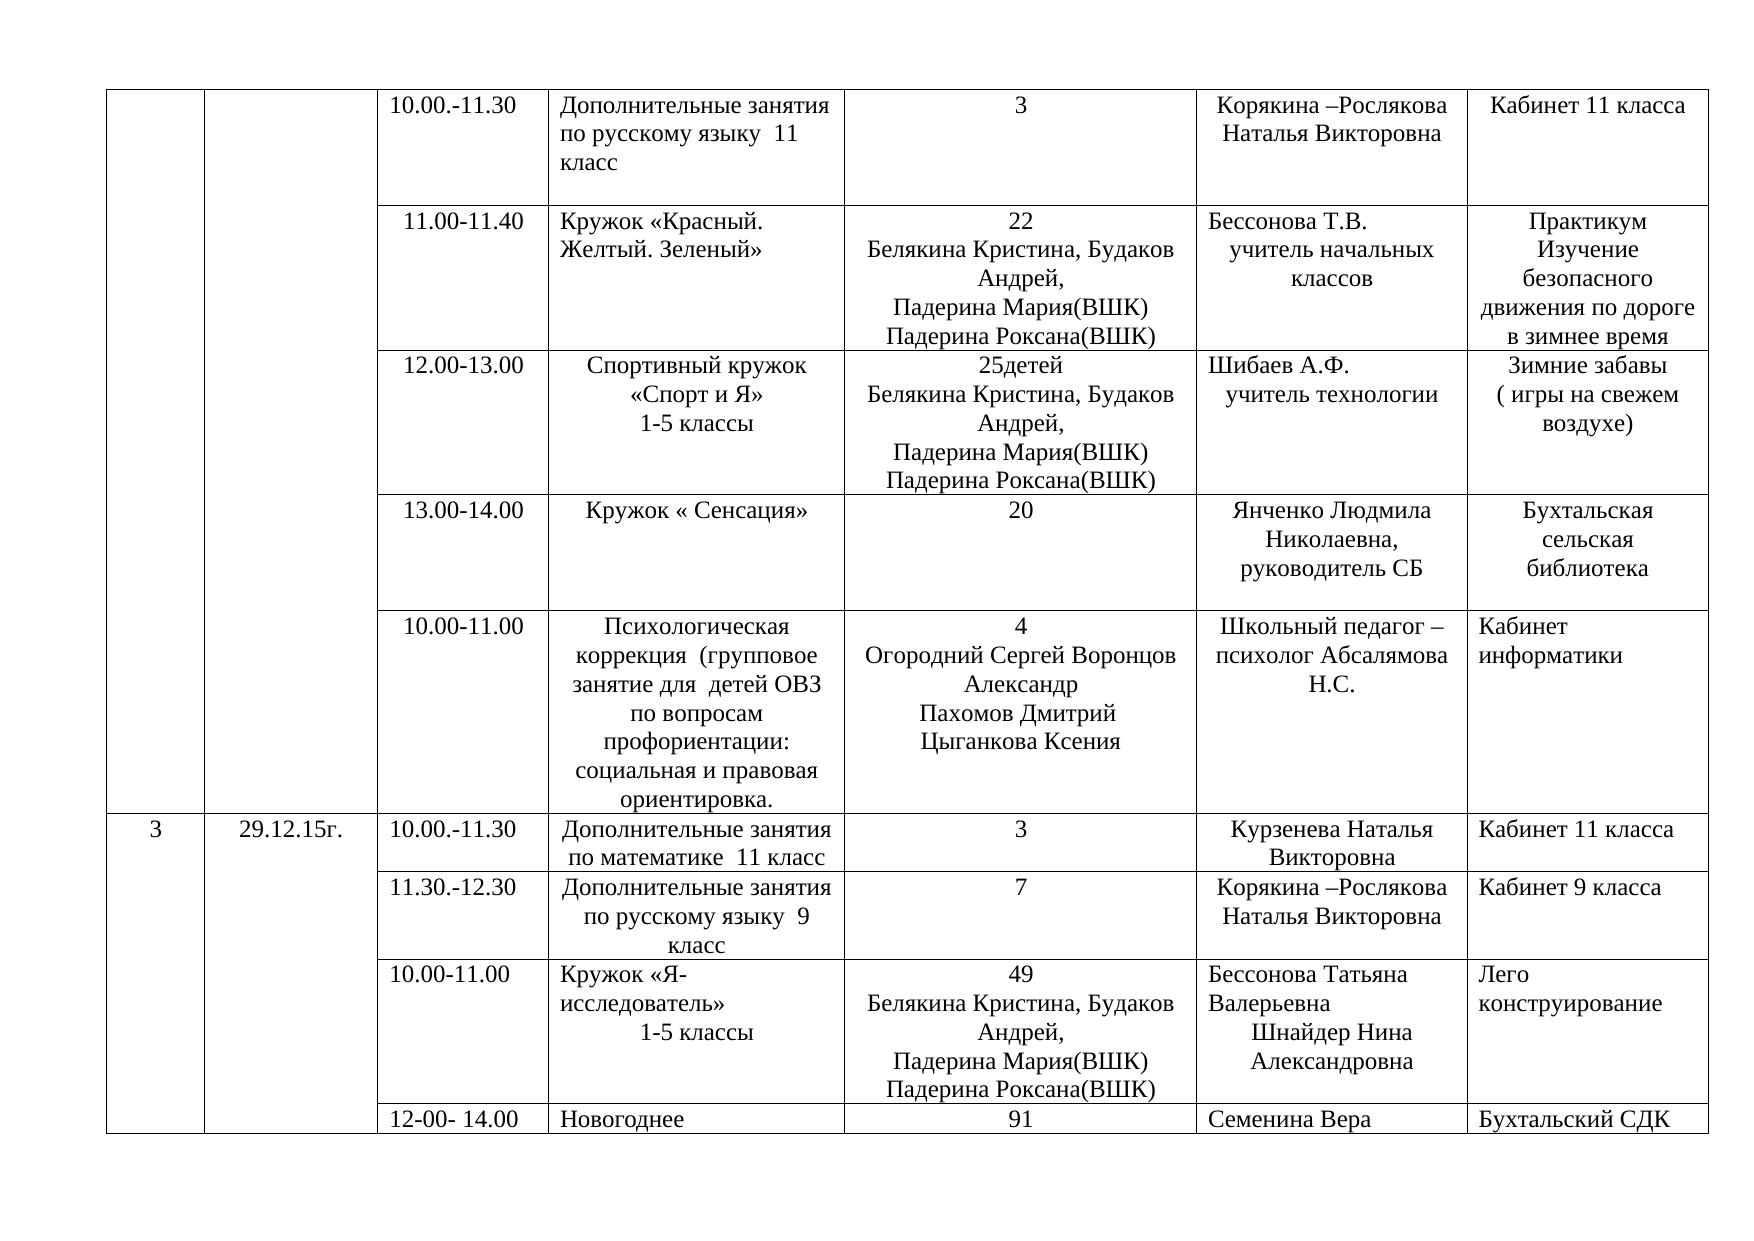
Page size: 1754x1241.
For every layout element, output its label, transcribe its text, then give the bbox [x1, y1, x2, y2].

table_cell Дополнительные занятия по русскому языку 11 класс [549, 90, 844, 205]
table_cell 7 [845, 872, 1196, 958]
table_cell 10.00-11.00 [378, 611, 548, 813]
table_cell Кружок «Красный. Желтый. Зеленый» [549, 206, 844, 349]
table_cell Бухтальская сельская библиотека [1468, 495, 1708, 610]
table_cell 29.12.15г. [205, 814, 377, 1133]
table_cell Дополнительные занятия по математике 11 класс [549, 814, 844, 871]
table_cell 4 Огородний Сергей Воронцов Александр Пахомов Дмитрий Цыганкова Ксения [845, 611, 1196, 813]
table_cell Бессонова Татьяна Валерьевна Шнайдер Нина Александровна [1197, 960, 1467, 1103]
table_cell Лего конструирование [1468, 960, 1708, 1103]
table_cell 12.00-13.00 [378, 351, 548, 494]
table_cell Зимние забавы ( игры на свежем воздухе) [1468, 351, 1708, 494]
table_cell Психологическая коррекция (групповое занятие для детей ОВЗ по вопросам профориентации: социальная и правовая ориентировка. [549, 611, 844, 813]
table_cell Спортивный кружок «Спорт и Я» 1-5 классы [549, 351, 844, 494]
table_cell Корякина –Рослякова Наталья Викторовна [1197, 872, 1467, 958]
table_cell Корякина –Рослякова Наталья Викторовна [1197, 90, 1467, 205]
table_cell Бухтальский СДК [1468, 1104, 1708, 1133]
table_cell Дополнительные занятия по русскому языку 9 класс [549, 872, 844, 958]
table_cell Кабинет 9 класса [1468, 872, 1708, 958]
table_cell Янченко Людмила Николаевна, руководитель СБ [1197, 495, 1467, 610]
table_cell Курзенева Наталья Викторовна [1197, 814, 1467, 871]
table_cell 10.00.-11.30 [378, 90, 548, 205]
table_cell Шибаев А.Ф. учитель технологии [1197, 351, 1467, 494]
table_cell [1197, 1104, 1467, 1133]
table_cell 12-00- 14.00 [378, 1104, 548, 1133]
table_cell 49 Белякина Кристина, Будаков Андрей, Падерина Мария(ВШК) Падерина Роксана(ВШК) [845, 960, 1196, 1103]
table_cell 13.00-14.00 [378, 495, 548, 610]
table_cell 3 [845, 814, 1196, 871]
table_cell 20 [845, 495, 1196, 610]
table_cell Кружок «Я-исследователь» 1-5 классы [549, 960, 844, 1103]
table_cell 10.00.-11.30 [378, 814, 548, 871]
table_cell 11.30.-12.30 [378, 872, 548, 958]
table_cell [845, 1104, 1196, 1133]
table_cell Бессонова Т.В. учитель начальных классов [1197, 206, 1467, 349]
table_cell Кружок « Сенсация» [549, 495, 844, 610]
table_cell 3 [107, 814, 204, 1133]
table_cell 10.00-11.00 [378, 960, 548, 1103]
table_cell 11.00-11.40 [378, 206, 548, 349]
table_cell 3 [845, 90, 1196, 205]
table_cell Кабинет информатики [1468, 611, 1708, 813]
table_cell Практикум Изучение безопасного движения по дороге в зимнее время [1468, 206, 1708, 349]
table_cell Кабинет 11 класса [1468, 814, 1708, 871]
table_cell Кабинет 11 класса [1468, 90, 1708, 205]
table_cell 22 Белякина Кристина, Будаков Андрей, Падерина Мария(ВШК) Падерина Роксана(ВШК) [845, 206, 1196, 349]
table_cell 25детей Белякина Кристина, Будаков Андрей, Падерина Мария(ВШК) Падерина Роксана(ВШК) [845, 351, 1196, 494]
table_cell Школьный педагог – психолог Абсалямова Н.С. [1197, 611, 1467, 813]
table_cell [549, 1104, 844, 1133]
